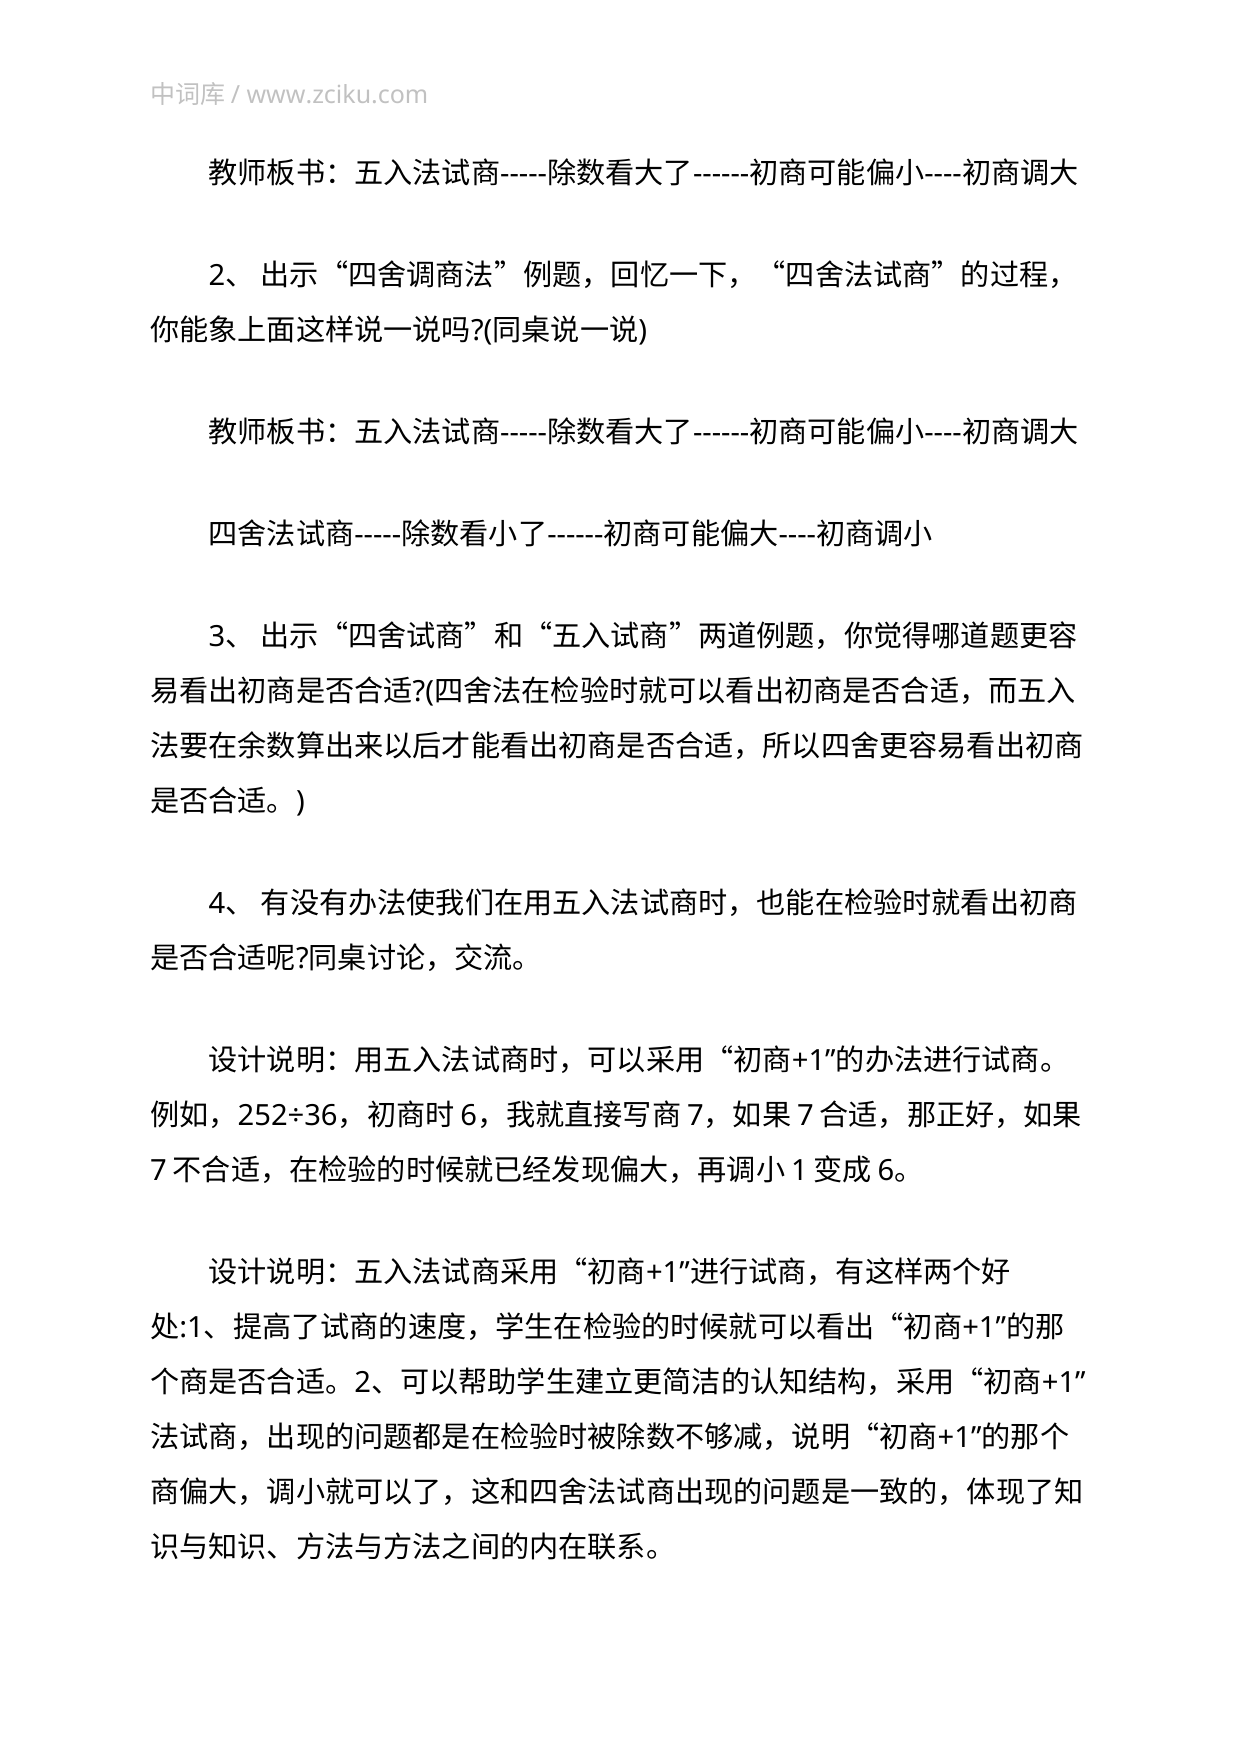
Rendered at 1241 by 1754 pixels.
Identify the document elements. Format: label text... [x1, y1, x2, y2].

text 设计说明：用五入法试商时，可以采用“初商+1”的办法进行试商。例如，252÷36，初商时6，我就直接写商7，如果7合适，那正好，如果7不合适，在检验的时候就已经发现偏大，再调小1变成6。 [150, 1037, 1090, 1189]
text 2、 出示“四舍调商法”例题，回忆一下，“四舍法试商”的过程，你能象上面这样说一说吗?(同桌说一说) [150, 252, 1090, 349]
text 3、 出示“四舍试商”和“五入试商”两道例题，你觉得哪道题更容易看出初商是否合适?(四舍法在检验时就可以看出初商是否合适，而五入法要在余数算出来以后才能看出初商是否合适，所以四舍更容易看出初商是否合适。) [150, 613, 1090, 820]
text 四舍法试商-----除数看小了------初商可能偏大----初商调小 [150, 511, 1090, 553]
text 设计说明：五入法试商采用“初商+1”进行试商，有这样两个好处:1、提高了试商的速度，学生在检验的时候就可以看出“初商+1”的那个商是否合适。2、可以帮助学生建立更简洁的认知结构，采用“初商+1”法试商，出现的问题都是在检验时被除数不够减，说明“初商+1”的那个商偏大，调小就可以了，这和四舍法试商出现的问题是一致的，体现了知识与知识、方法与方法之间的内在联系。 [150, 1249, 1090, 1566]
text 4、 有没有办法使我们在用五入法试商时，也能在检验时就看出初商是否合适呢?同桌讨论，交流。 [150, 880, 1090, 977]
text 教师板书：五入法试商-----除数看大了------初商可能偏小----初商调大 [150, 409, 1090, 451]
text 教师板书：五入法试商-----除数看大了------初商可能偏小----初商调大 [150, 150, 1090, 192]
